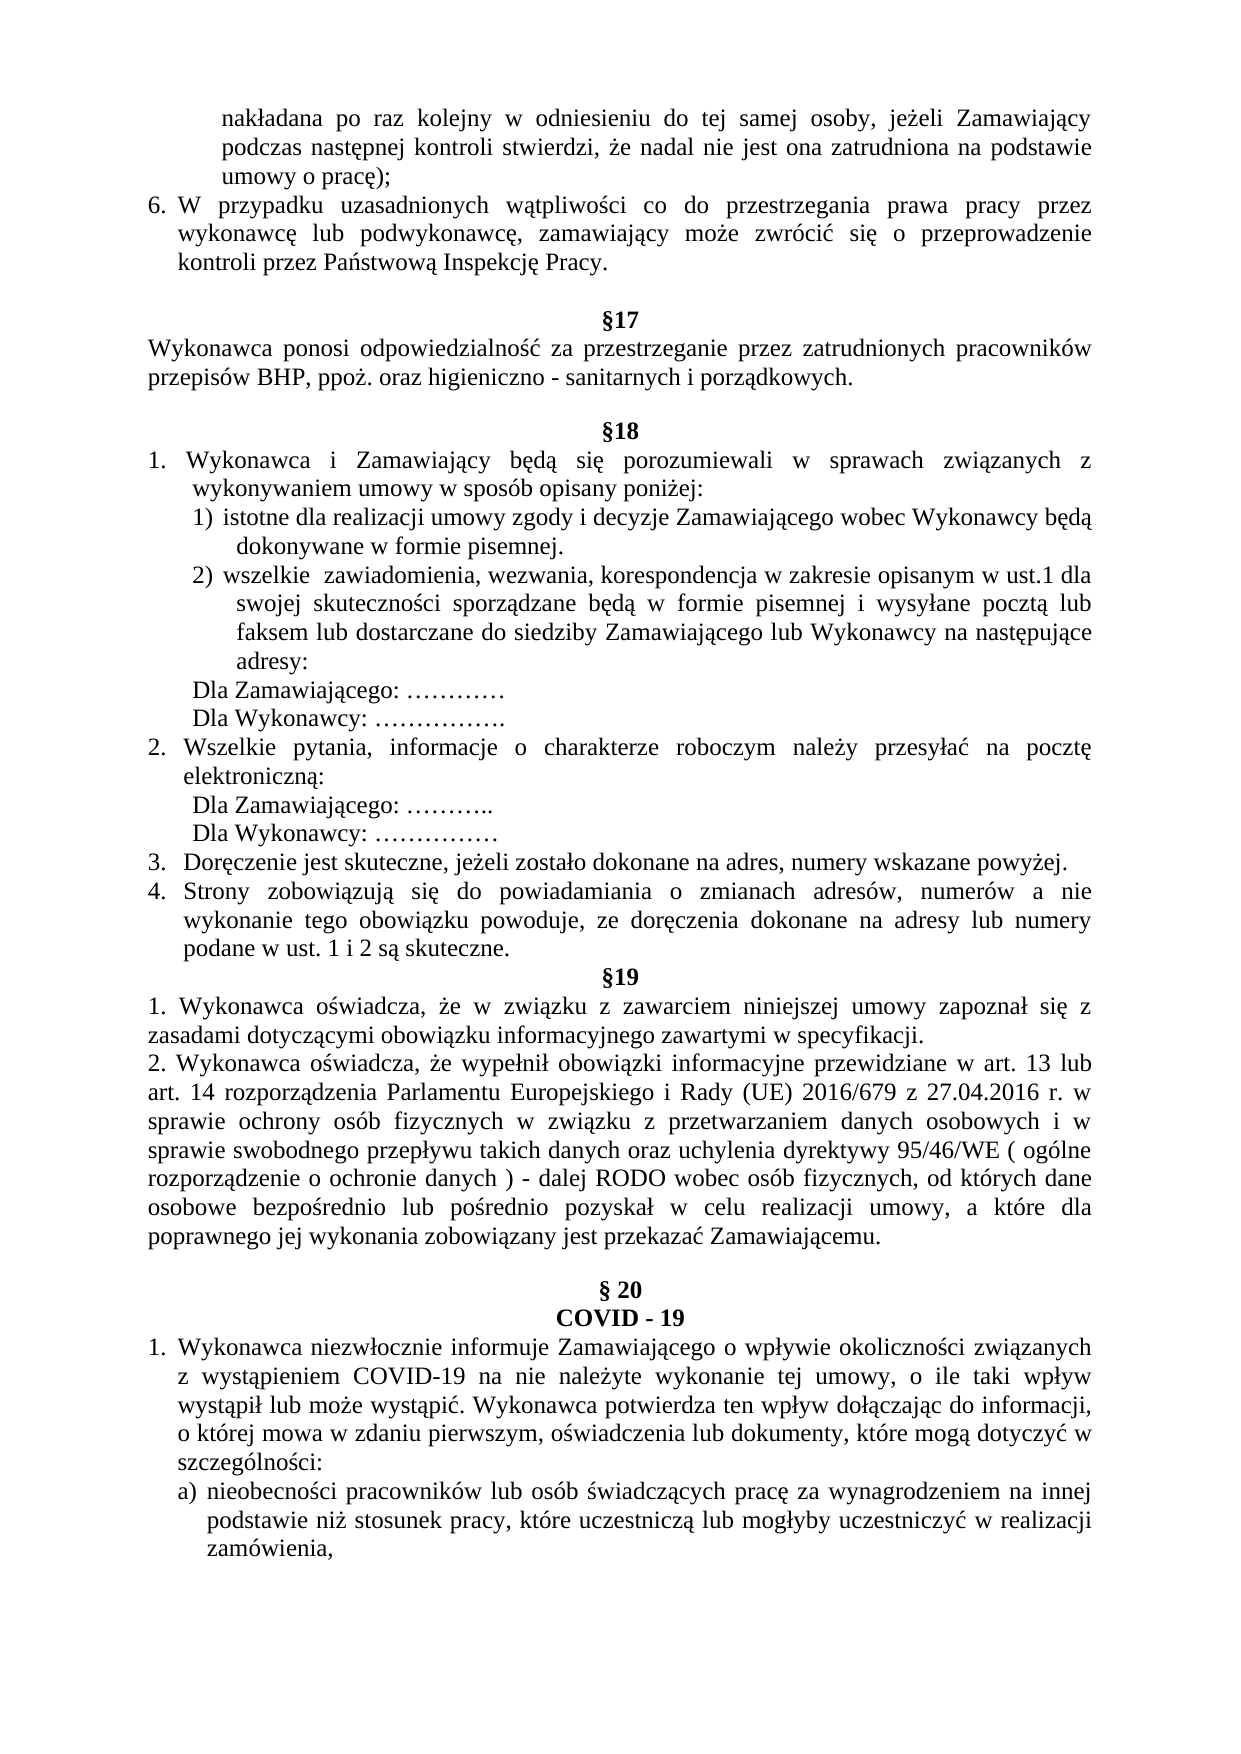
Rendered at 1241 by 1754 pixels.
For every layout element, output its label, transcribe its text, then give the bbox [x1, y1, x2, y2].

text COVID - 19 [148, 1303, 1093, 1332]
text Dla Zamawiającego: ………… [192, 675, 1093, 703]
list Doręczenie jest skuteczne, jeżeli zostało dokonane na adres, numery wskazane powyżej. [148, 847, 1093, 876]
text §19 [148, 962, 1093, 991]
text §18 [148, 416, 1093, 445]
text Dla Wykonawcy: ……………. [192, 703, 1093, 732]
list Wszelkie pytania, informacje o charakterze roboczym należy przesyłać na pocztę elektroniczną: [148, 732, 1093, 790]
list W przypadku uzasadnionych wątpliwości co do przestrzegania prawa pracy przez wykonawcę lub podwykonawcę, zamawiający może zwrócić się o przeprowadzenie kontroli przez Państwową Inspekcję Pracy. [148, 190, 1093, 276]
text 1. Wykonawca oświadcza, że w związku z zawarciem niniejszej umowy zapoznał się z zasadami dotyczącymi obowiązku informacyjnego zawartymi w specyfikacji. [148, 991, 1093, 1048]
text 1. Wykonawca niezwłocznie informuje Zamawiającego o wpływie okoliczności związanych z wystąpieniem COVID-19 na nie należyte wykonanie tej umowy, o ile taki wpływ wystąpił lub może wystąpić. Wykonawca potwierdza ten wpływ dołączając do informacji, o której mowa w zdaniu pierwszym, oświadczenia lub dokumenty, które mogą dotyczyć w szczególności: [148, 1332, 1093, 1476]
text Wykonawca ponosi odpowiedzialność za przestrzeganie przez zatrudnionych pracowników przepisów BHP, ppoż. oraz higieniczno - sanitarnych i porządkowych. [148, 333, 1093, 391]
text a) nieobecności pracowników lub osób świadczących pracę za wynagrodzeniem na innej podstawie niż stosunek pracy, które uczestniczą lub mogłyby uczestniczyć w realizacji zamówienia, [177, 1476, 1093, 1562]
list wszelkie zawiadomienia, wezwania, korespondencja w zakresie opisanym w ust.1 dla swojej skuteczności sporządzane będą w formie pisemnej i wysyłane pocztą lub faksem lub dostarczane do siedziby Zamawiającego lub Wykonawcy na następujące adresy: [192, 560, 1093, 675]
text 2. Wykonawca oświadcza, że wypełnił obowiązki informacyjne przewidziane w art. 13 lub art. 14 rozporządzenia Parlamentu Europejskiego i Rady (UE) 2016/679 z 27.04.2016 r. w sprawie ochrony osób fizycznych w związku z przetwarzaniem danych osobowych i w sprawie swobodnego przepływu takich danych oraz uchylenia dyrektywy 95/46/WE ( ogólne rozporządzenie o ochronie danych ) - dalej RODO wobec osób fizycznych, od których dane osobowe bezpośrednio lub pośrednio pozyskał w celu realizacji umowy, a które dla poprawnego jej wykonania zobowiązany jest przekazać Zamawiającemu. [148, 1048, 1093, 1250]
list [192, 103, 1093, 190]
text Dla Zamawiającego: ……….. [192, 790, 1093, 818]
text §17 [148, 305, 1093, 333]
text 1. Wykonawca i Zamawiający będą się porozumiewali w sprawach związanych z wykonywaniem umowy w sposób opisany poniżej: [148, 445, 1093, 502]
text § 20 [148, 1275, 1093, 1303]
list Strony zobowiązują się do powiadamiania o zmianach adresów, numerów a nie wykonanie tego obowiązku powoduje, ze doręczenia dokonane na adresy lub numery podane w ust. 1 i 2 są skuteczne. [148, 876, 1093, 962]
list istotne dla realizacji umowy zgody i decyzje Zamawiającego wobec Wykonawcy będą dokonywane w formie pisemnej. [192, 502, 1093, 560]
text Dla Wykonawcy: …………… [192, 818, 1093, 847]
